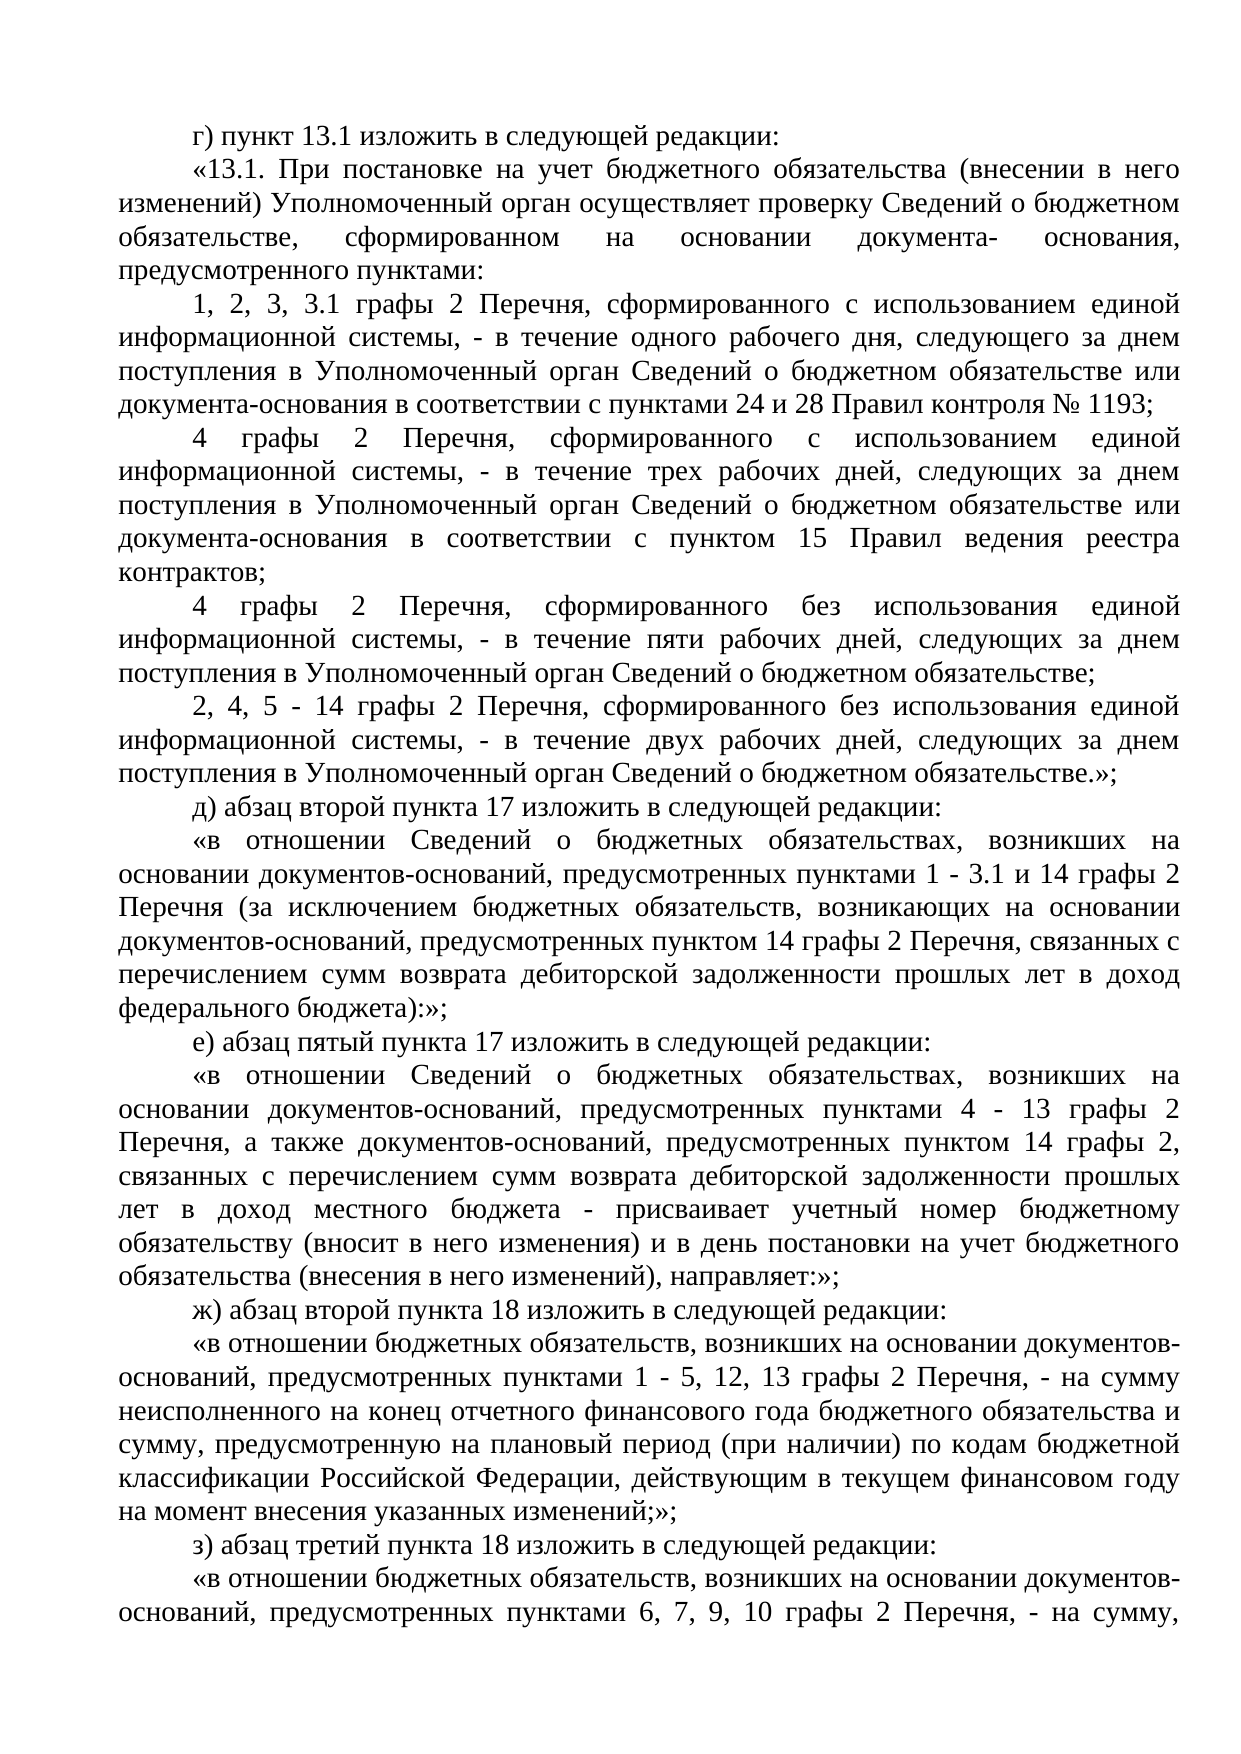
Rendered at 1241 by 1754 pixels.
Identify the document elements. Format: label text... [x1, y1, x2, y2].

text ж) абзац второй пункта 18 изложить в следующей редакции: [118, 1292, 1181, 1326]
text е) абзац пятый пункта 17 изложить в следующей редакции: [118, 1024, 1181, 1057]
text г) пункт 13.1 изложить в следующей редакции: [118, 118, 1181, 152]
text 4 графы 2 Перечня, сформированного без использования единой информационной системы, - в течение пяти рабочих дней, следующих за днем поступления в Уполномоченный орган Сведений о бюджетном обязательстве; [118, 588, 1181, 688]
text «в отношении Сведений о бюджетных обязательствах, возникших на основании документов-оснований, предусмотренных пунктами 4 - 13 графы 2 Перечня, а также документов-оснований, предусмотренных пунктом 14 графы 2, связанных с перечислением сумм возврата дебиторской задолженности прошлых лет в доход местного бюджета - присваивает учетный номер бюджетному обязательству (вносит в него изменения) и в день постановки на учет бюджетного обязательства (внесения в него изменений), направляет:»; [118, 1057, 1181, 1292]
text «в отношении Сведений о бюджетных обязательствах, возникших на основании документов-оснований, предусмотренных пунктами 1 - 3.1 и 14 графы 2 Перечня (за исключением бюджетных обязательств, возникающих на основании документов-оснований, предусмотренных пунктом 14 графы 2 Перечня, связанных с перечислением сумм возврата дебиторской задолженности прошлых лет в доход федерального бюджета):»; [118, 822, 1181, 1024]
text 2, 4, 5 - 14 графы 2 Перечня, сформированного без использования единой информационной системы, - в течение двух рабочих дней, следующих за днем поступления в Уполномоченный орган Сведений о бюджетном обязательстве.»; [118, 688, 1181, 789]
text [118, 1560, 1181, 1627]
text «в отношении бюджетных обязательств, возникших на основании документов-оснований, предусмотренных пунктами 1 - 5, 12, 13 графы 2 Перечня, - на сумму неисполненного на конец отчетного финансового года бюджетного обязательства и сумму, предусмотренную на плановый период (при наличии) по кодам бюджетной классификации Российской Федерации, действующим в текущем финансовом году на момент внесения указанных изменений;»; [118, 1326, 1181, 1527]
text «13.1. При постановке на учет бюджетного обязательства (внесении в него изменений) Уполномоченный орган осуществляет проверку Сведений о бюджетном обязательстве, сформированном на основании документа- основания, предусмотренного пунктами: [118, 152, 1181, 286]
text д) абзац второй пункта 17 изложить в следующей редакции: [118, 789, 1181, 822]
text 1, 2, 3, 3.1 графы 2 Перечня, сформированного с использованием единой информационной системы, - в течение одного рабочего дня, следующего за днем поступления в Уполномоченный орган Сведений о бюджетном обязательстве или документа-основания в соответствии с пунктами 24 и 28 Правил контроля № 1193; [118, 286, 1181, 420]
text 4 графы 2 Перечня, сформированного с использованием единой информационной системы, - в течение трех рабочих дней, следующих за днем поступления в Уполномоченный орган Сведений о бюджетном обязательстве или документа-основания в соответствии с пунктом 15 Правил ведения реестра контрактов; [118, 420, 1181, 588]
text з) абзац третий пункта 18 изложить в следующей редакции: [118, 1527, 1181, 1560]
